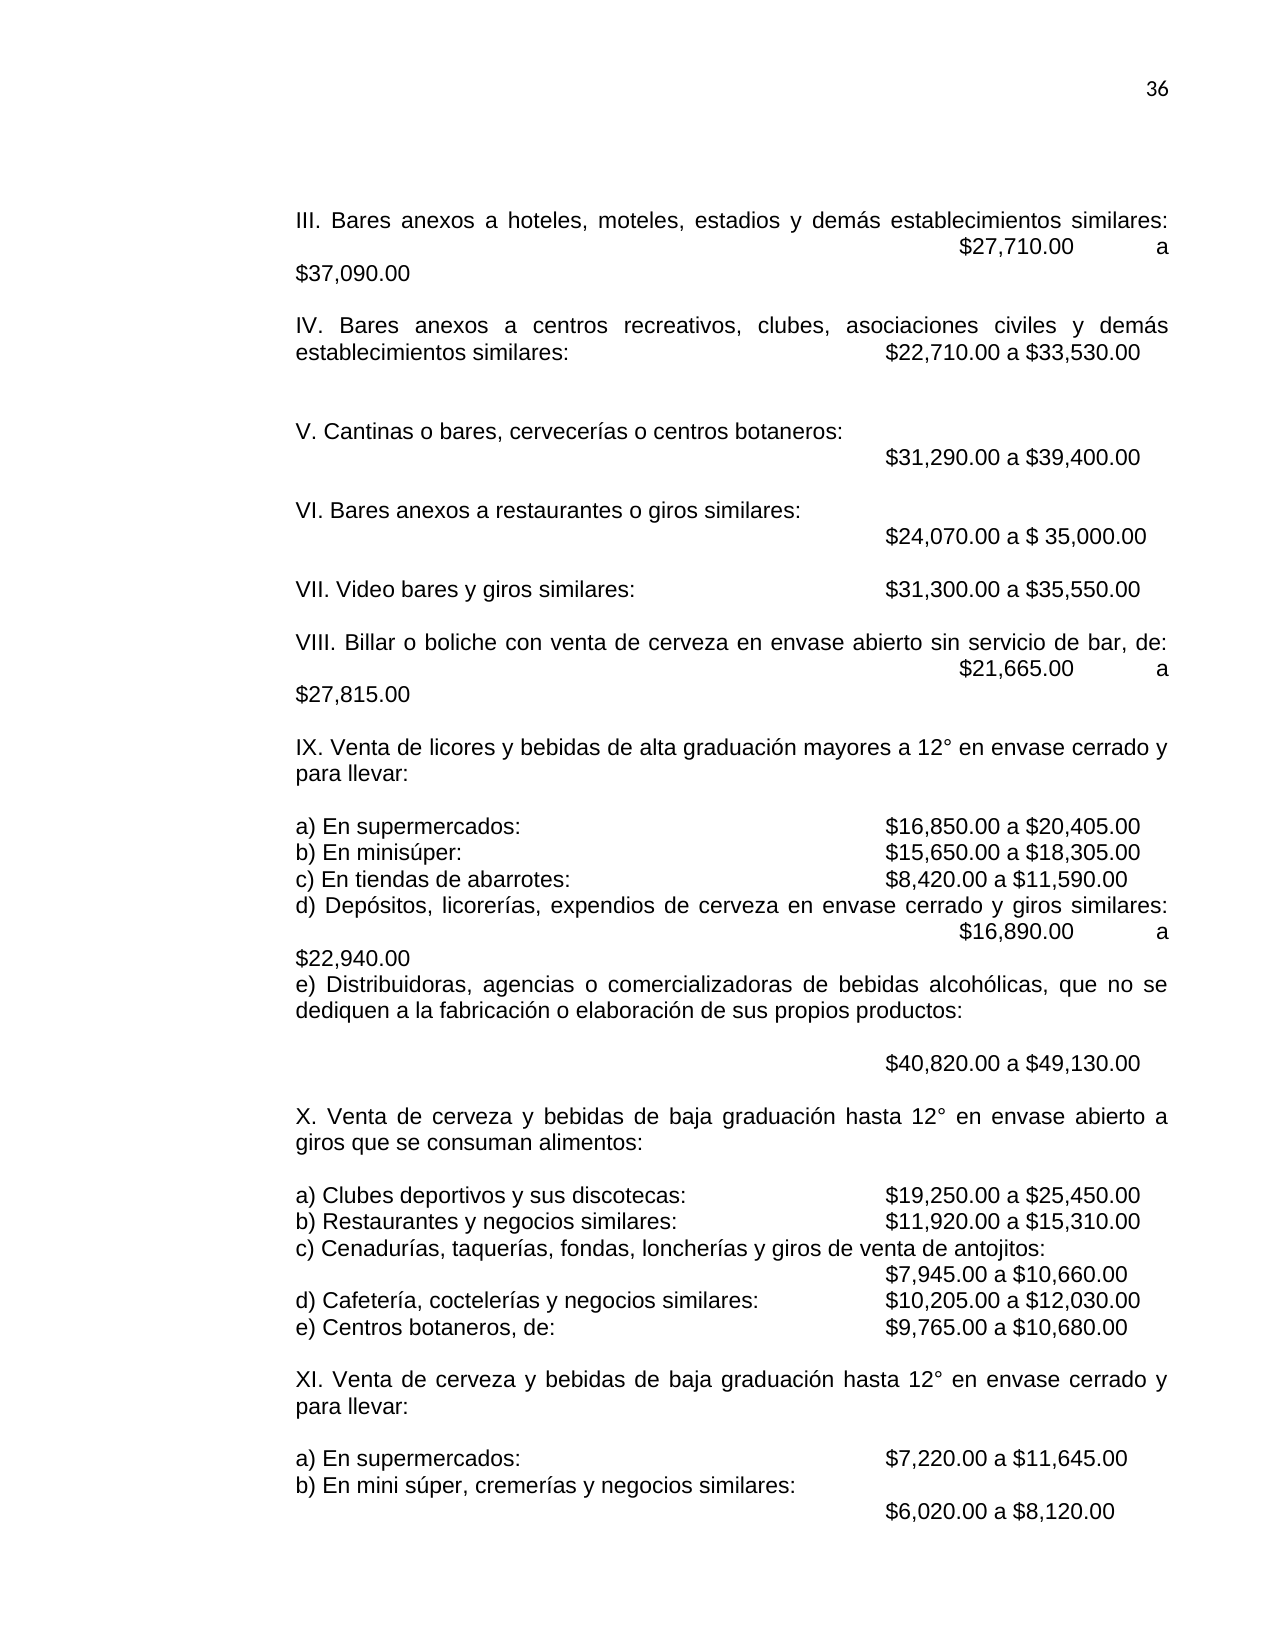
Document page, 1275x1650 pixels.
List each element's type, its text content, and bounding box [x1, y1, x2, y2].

text VI. Bares anexos a restaurantes o giros similares: [295, 497, 1169, 523]
text X. Venta de cerveza y bebidas de baja graduación hasta 12° en envase abierto a giros que se consuman alimentos: [295, 1103, 1169, 1156]
text e) Distribuidoras, agencias o comercializadoras de bebidas alcohólicas, que no se dediquen a la fabricación o elaboración de sus propios productos: $40,820.00 a $49,130.00 [295, 971, 1169, 1076]
text a) Clubes deportivos y sus discotecas: $19,250.00 a $25,450.00 [295, 1182, 1169, 1208]
text V. Cantinas o bares, cervecerías o centros botaneros: [295, 418, 1169, 444]
text b) En mini súper, cremerías y negocios similares: $6,020.00 a $8,120.00 [295, 1472, 1169, 1524]
text b) Restaurantes y negocios similares: $11,920.00 a $15,310.00 [295, 1208, 1169, 1234]
text e) Centros botaneros, de: $9,765.00 a $10,680.00 [295, 1314, 1169, 1340]
text III. Bares anexos a hoteles, moteles, estadios y demás establecimientos similares: $27,710.00 a $37,090.00 [295, 207, 1169, 286]
text b) En minisúper: $15,650.00 a $18,305.00 [295, 839, 1169, 866]
text c) Cenadurías, taquerías, fondas, loncherías y giros de venta de antojitos: $7,945.00 a $10,660.00 [295, 1234, 1169, 1287]
text IX. Venta de licores y bebidas de alta graduación mayores a 12° en envase cerrado y para llevar: [295, 734, 1169, 787]
text c) En tiendas de abarrotes: $8,420.00 a $11,590.00 [295, 866, 1169, 892]
text d) Depósitos, licorerías, expendios de cerveza en envase cerrado y giros similares: $16,890.00 a $22,940.00 [295, 892, 1169, 971]
text a) En supermercados: $16,850.00 a $20,405.00 [295, 813, 1169, 839]
text $24,070.00 a $ 35,000.00 [811, 523, 1169, 549]
text a) En supermercados: $7,220.00 a $11,645.00 [295, 1445, 1169, 1472]
text XI. Venta de cerveza y bebidas de baja graduación hasta 12° en envase cerrado y para llevar: [295, 1366, 1169, 1419]
text $31,290.00 a $39,400.00 [811, 444, 1169, 470]
text IV. Bares anexos a centros recreativos, clubes, asociaciones civiles y demás establecimientos similares: $22,710.00 a $33,530.00 [295, 312, 1169, 365]
text d) Cafetería, coctelerías y negocios similares: $10,205.00 a $12,030.00 [295, 1287, 1169, 1314]
text VIII. Billar o boliche con venta de cerveza en envase abierto sin servicio de bar, de: $21,665.00 a $27,815.00 [295, 628, 1169, 707]
text VII. Video bares y giros similares: $31,300.00 a $35,550.00 [295, 576, 1169, 602]
